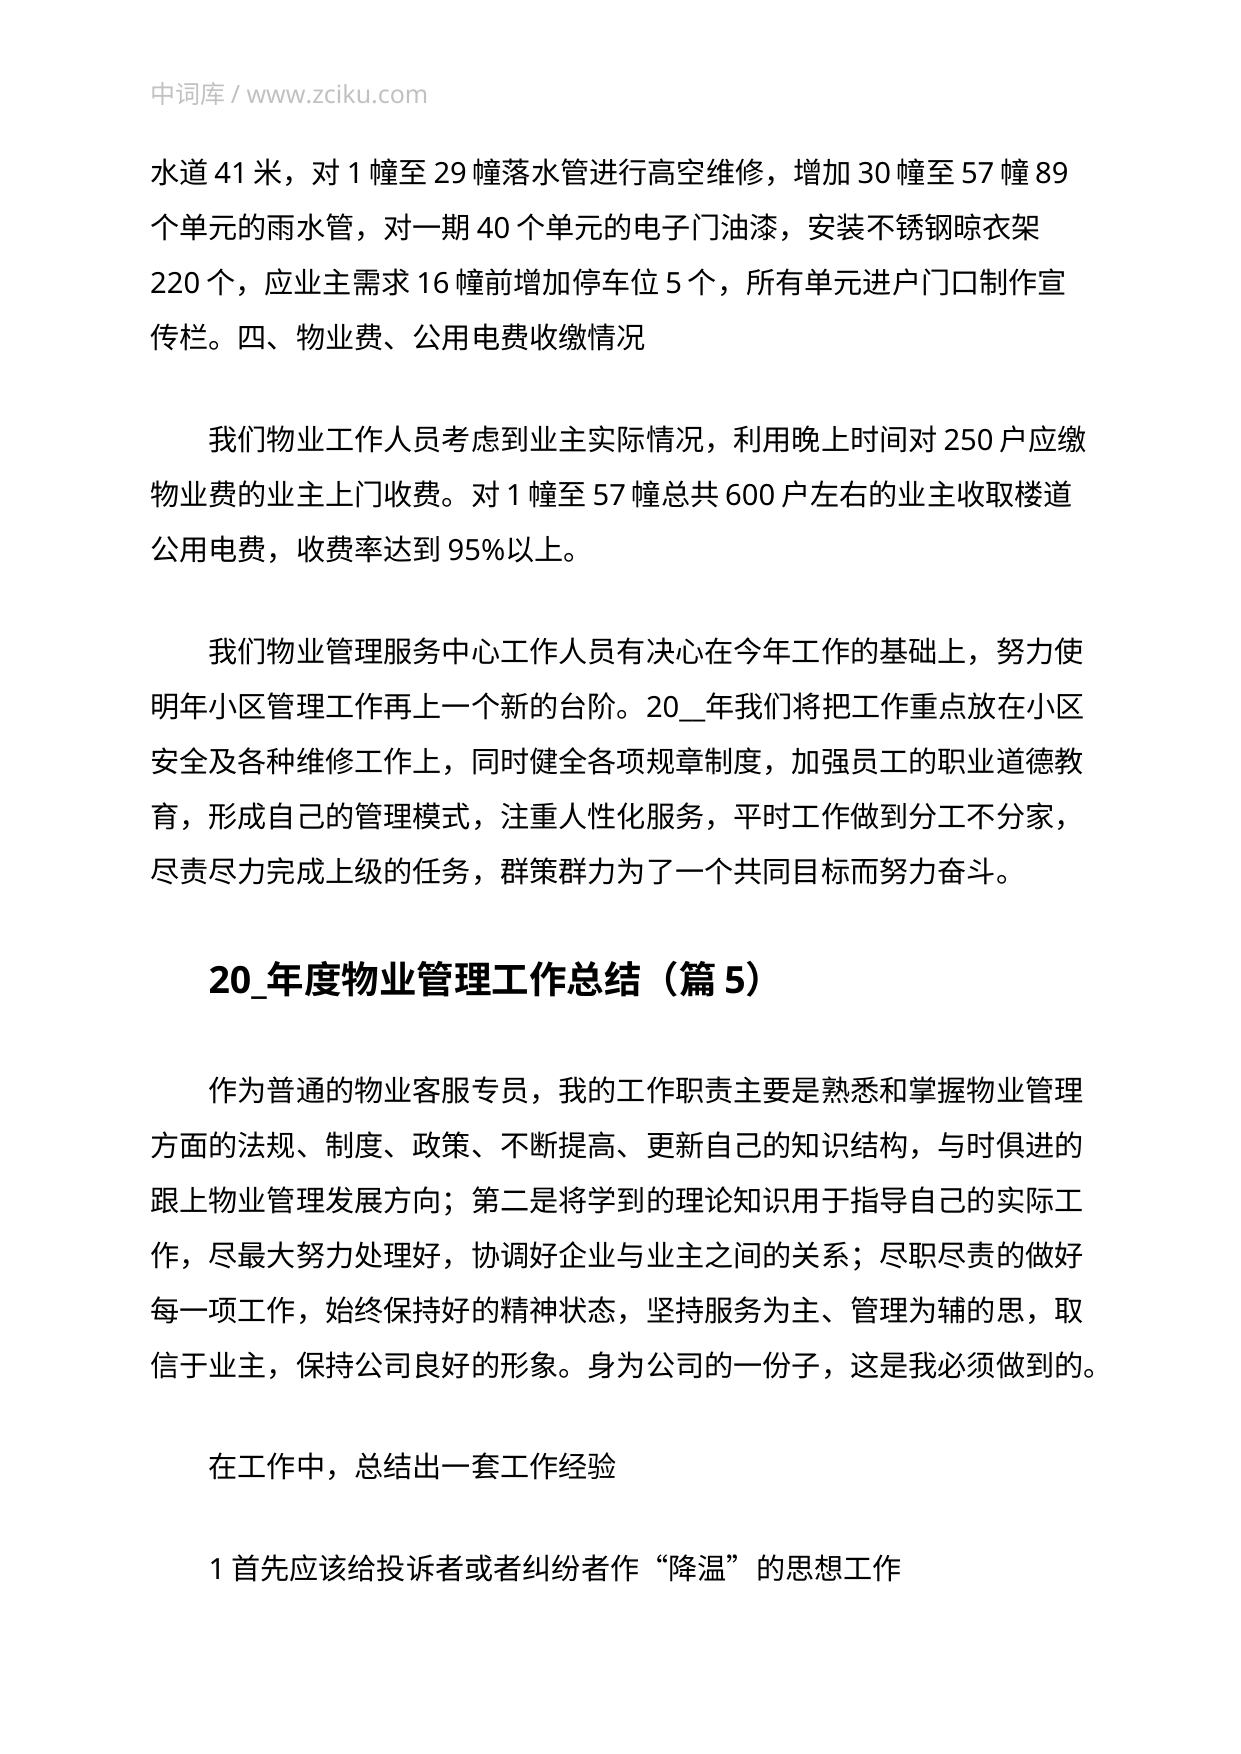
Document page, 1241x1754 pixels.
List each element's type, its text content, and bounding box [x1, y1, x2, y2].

text 我们物业工作人员考虑到业主实际情况，利用晚上时间对250户应缴物业费的业主上门收费。对1幢至57幢总共600户左右的业主收取楼道公用电费，收费率达到95%以上。 [150, 417, 1090, 569]
text 20_年度物业管理工作总结（篇5） [150, 950, 1090, 1005]
text 在工作中，总结出一套工作经验 [150, 1444, 1090, 1486]
text 我们物业管理服务中心工作人员有决心在今年工作的基础上，努力使明年小区管理工作再上一个新的台阶。20__年我们将把工作重点放在小区安全及各种维修工作上，同时健全各项规章制度，加强员工的职业道德教育，形成自己的管理模式，注重人性化服务，平时工作做到分工不分家，尽责尽力完成上级的任务，群策群力为了一个共同目标而努力奋斗。 [150, 629, 1090, 891]
text 作为普通的物业客服专员，我的工作职责主要是熟悉和掌握物业管理方面的法规、制度、政策、不断提高、更新自己的知识结构，与时俱进的跟上物业管理发展方向；第二是将学到的理论知识用于指导自己的实际工作，尽最大努力处理好，协调好企业与业主之间的关系；尽职尽责的做好每一项工作，始终保持好的精神状态，坚持服务为主、管理为辅的思，取信于业主，保持公司良好的形象。身为公司的一份子，这是我必须做到的。 [150, 1068, 1090, 1384]
text 1首先应该给投诉者或者纠纷者作“降温”的思想工作 [150, 1546, 1090, 1588]
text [150, 150, 1090, 357]
